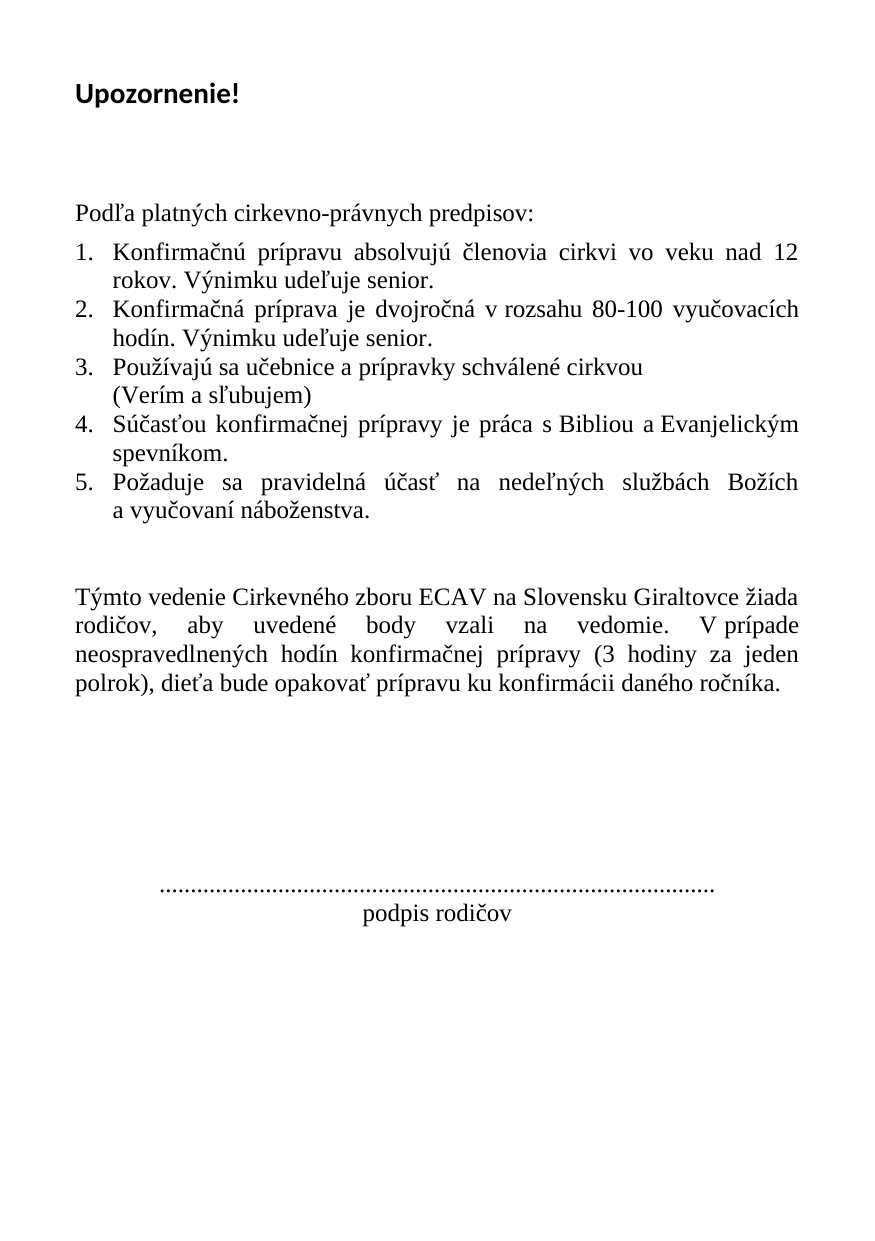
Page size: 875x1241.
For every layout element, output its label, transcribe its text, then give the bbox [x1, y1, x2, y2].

text podpis rodičov [75, 898, 799, 927]
list Používajú sa učebnice a prípravky schválené cirkvou [75, 352, 799, 381]
list Konfirmačná príprava je dvojročná v rozsahu 80-100 vyučovacích hodín. Výnimku udeľuje senior. [75, 294, 799, 352]
text Upozornenie! [75, 75, 799, 111]
list Konfirmačnú prípravu absolvujú členovia cirkvi vo veku nad 12 rokov. Výnimku udeľuje senior. [75, 237, 799, 294]
text (Verím a sľubujem) [75, 381, 799, 409]
text Podľa platných cirkevno-právnych predpisov: [75, 198, 799, 227]
list Súčasťou konfirmačnej prípravy je práca s Bibliou a Evanjelickým spevníkom. [75, 409, 799, 467]
list Požaduje sa pravidelná účasť na nedeľných službách Božích a vyučovaní náboženstva. [75, 467, 799, 524]
text ......................................................................................... [75, 869, 799, 898]
text Týmto vedenie Cirkevného zboru ECAV na Slovensku Giraltovce žiada rodičov, aby uvedené body vzali na vedomie. V prípade neospravedlnených hodín konfirmačnej prípravy (3 hodiny za jeden polrok), dieťa bude opakovať prípravu ku konfirmácii daného ročníka. [75, 582, 799, 697]
